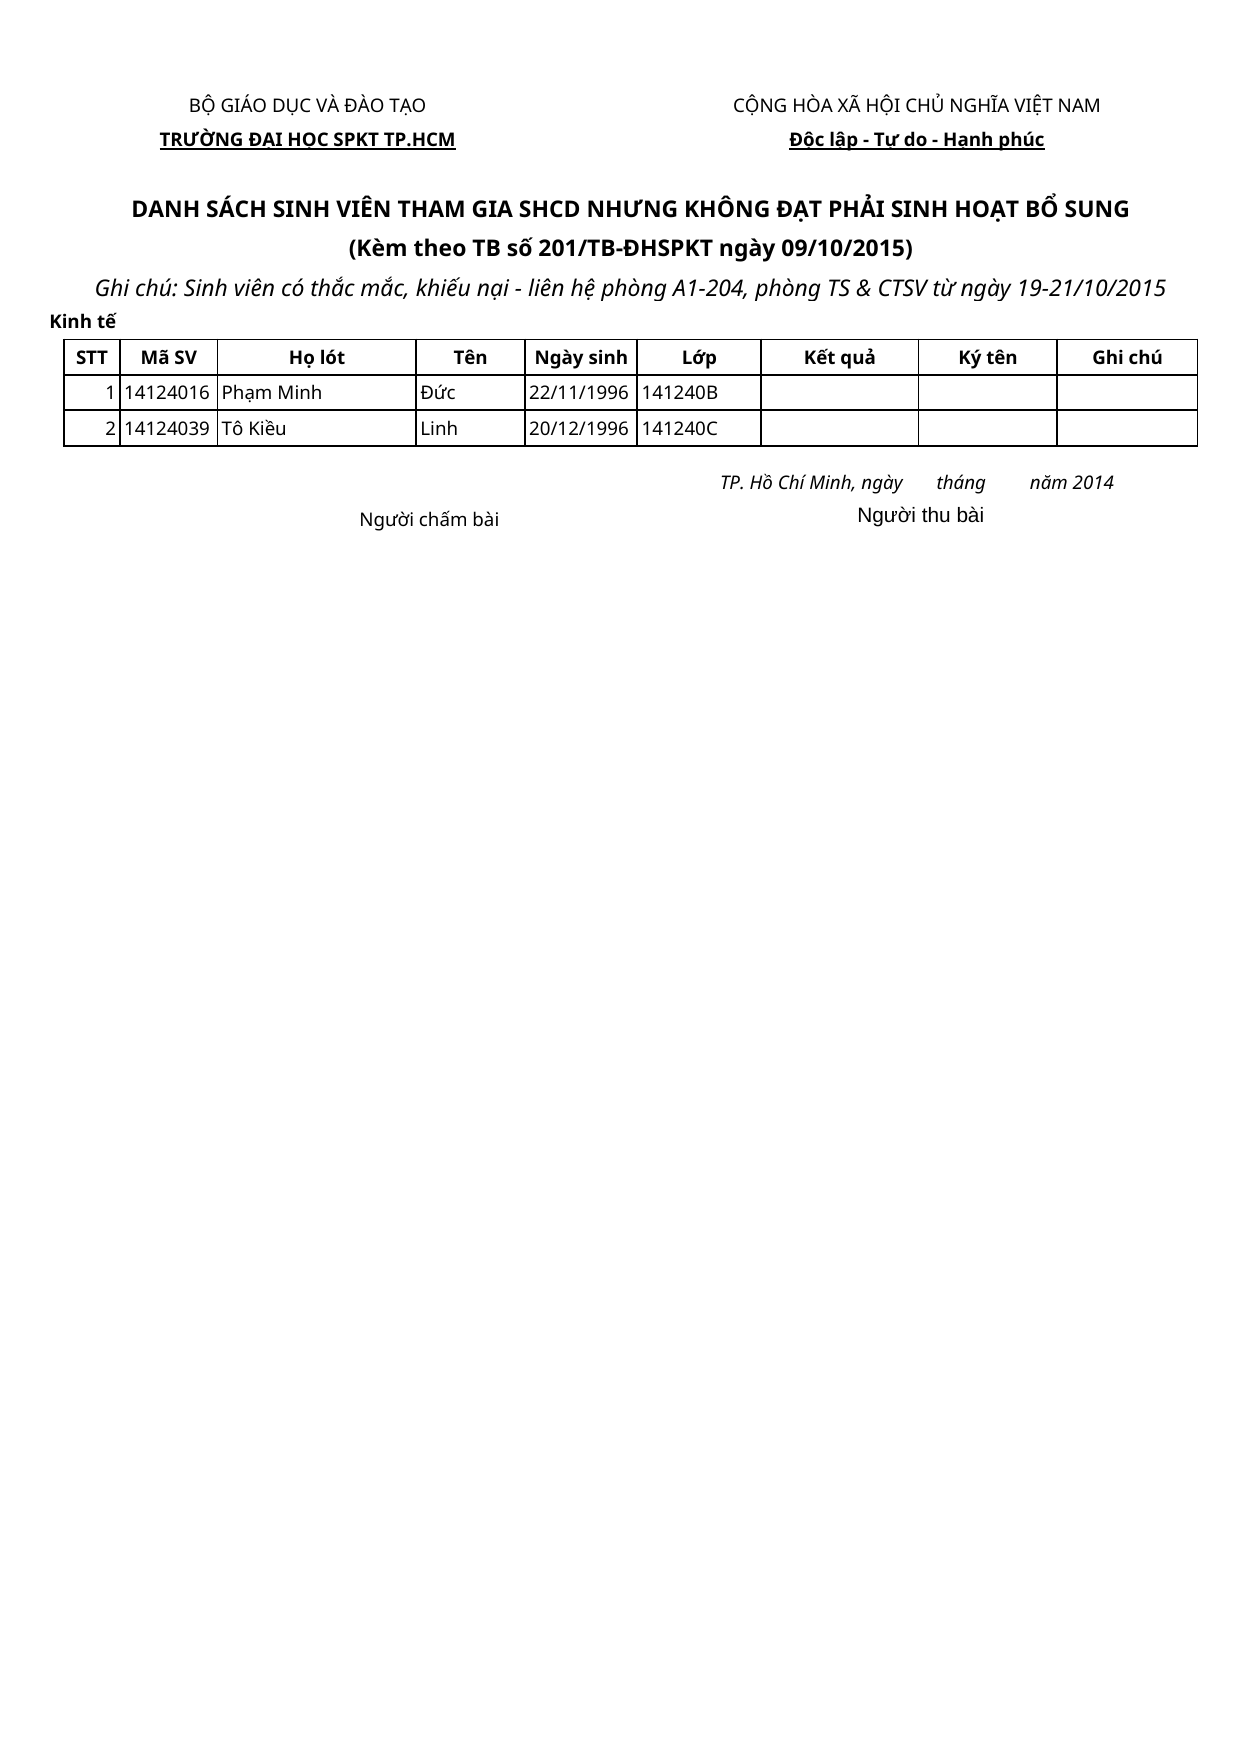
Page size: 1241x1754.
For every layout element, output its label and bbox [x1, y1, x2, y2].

table_header [45, 89, 1216, 880]
